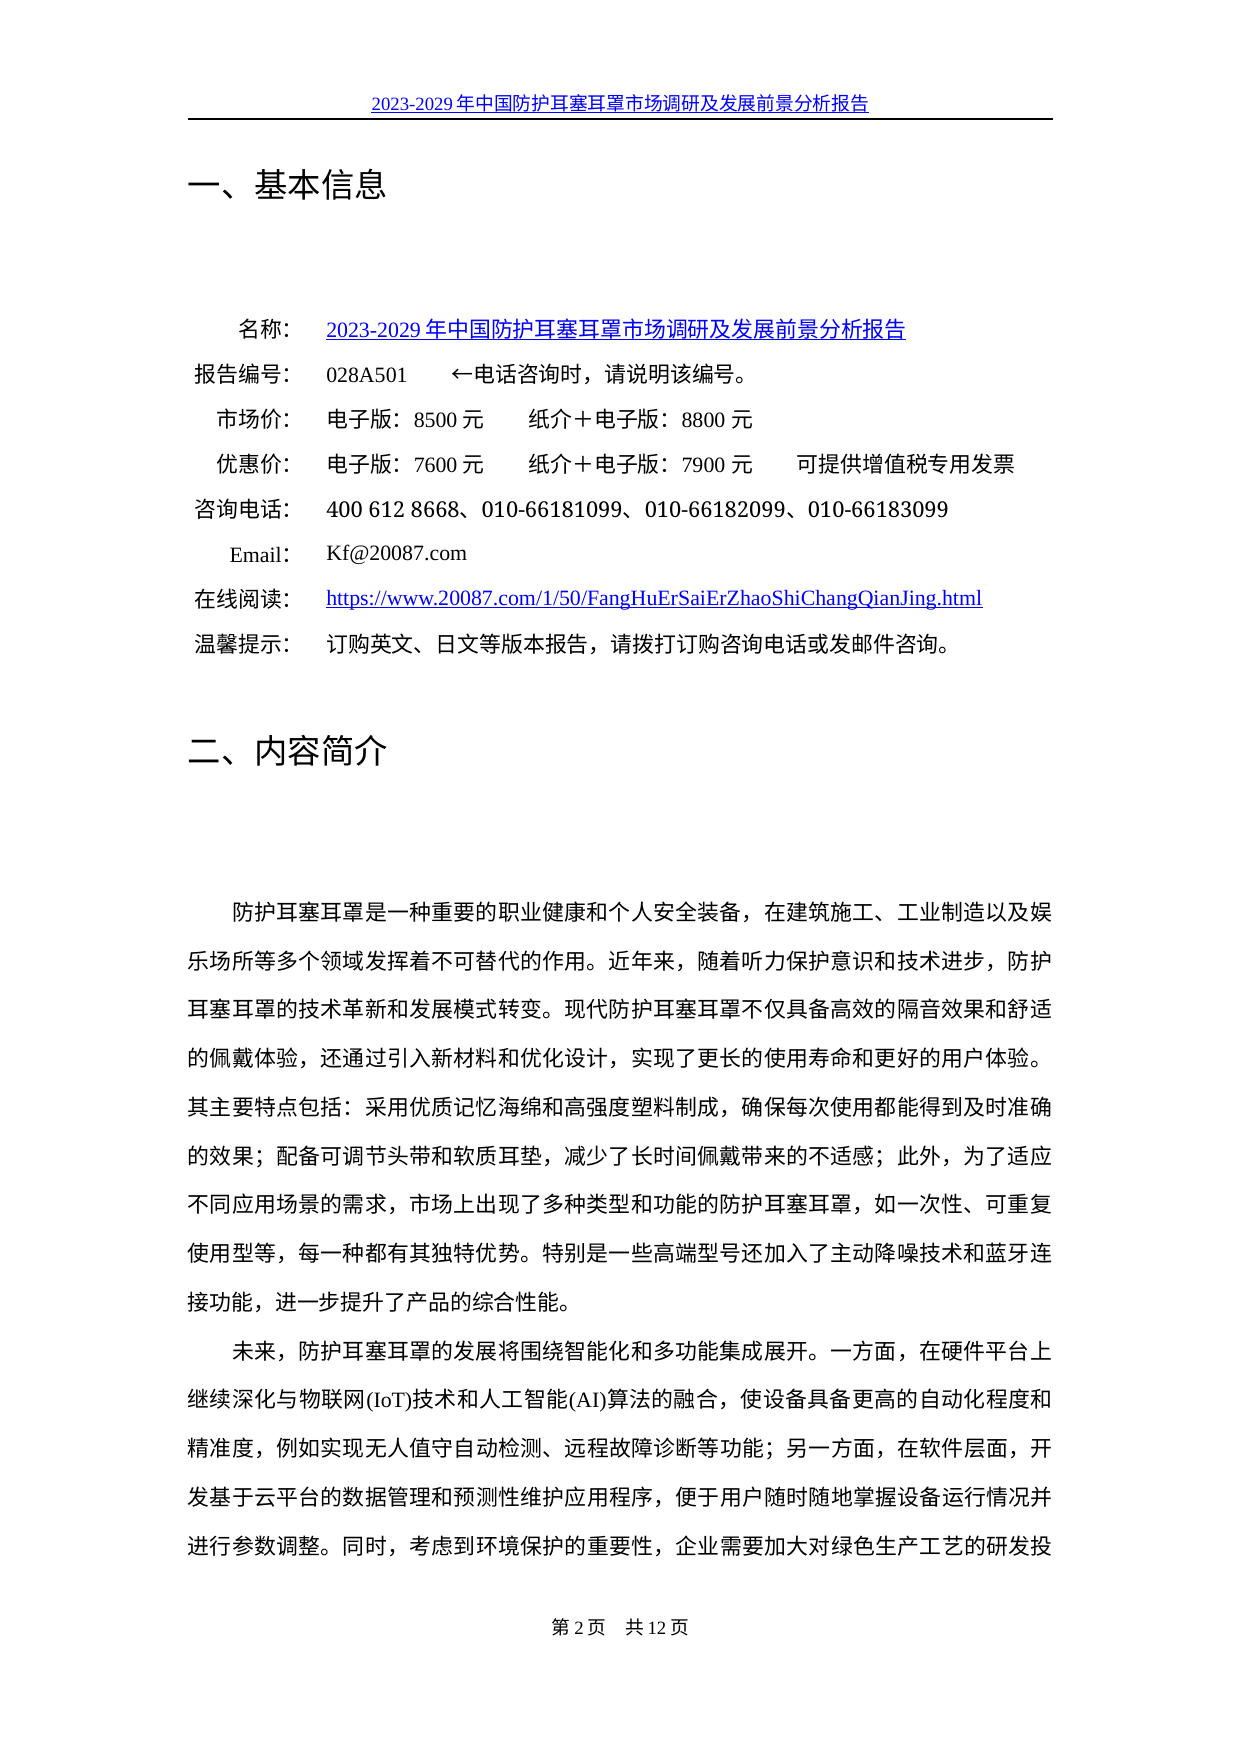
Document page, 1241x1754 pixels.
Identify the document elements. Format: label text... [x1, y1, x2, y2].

title 一、基本信息 [187, 150, 1053, 215]
table_cell 咨询电话： [167, 492, 315, 537]
table_cell 028A501 ←电话咨询时，请说明该编号。 [315, 357, 1073, 402]
table_cell 报告编号： [167, 357, 315, 402]
table_header 2023-2029年中国防护耳塞耳罩市场调研及发展前景分析报告 [315, 312, 1073, 357]
table_cell 电子版：8500 元 纸介＋电子版：8800 元 [315, 402, 1073, 447]
table_cell [315, 582, 1073, 627]
table_cell 优惠价： [167, 447, 315, 492]
table_cell 400 612 8668、010-66181099、010-66182099、010-66183099 [315, 492, 1073, 537]
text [187, 894, 1053, 1561]
table_cell Kf@20087.com [315, 537, 1073, 582]
table_cell 市场价： [167, 402, 315, 447]
table_header 名称： [167, 312, 315, 357]
table_cell 电子版：7600 元 纸介＋电子版：7900 元 可提供增值税专用发票 [315, 447, 1073, 492]
table_cell Email： [167, 537, 315, 582]
title 二、内容简介 [187, 717, 1053, 782]
table_cell 订购英文、日文等版本报告，请拨打订购咨询电话或发邮件咨询。 [315, 627, 1073, 672]
table_cell 在线阅读： [167, 582, 315, 627]
table_cell 温馨提示： [167, 627, 315, 672]
